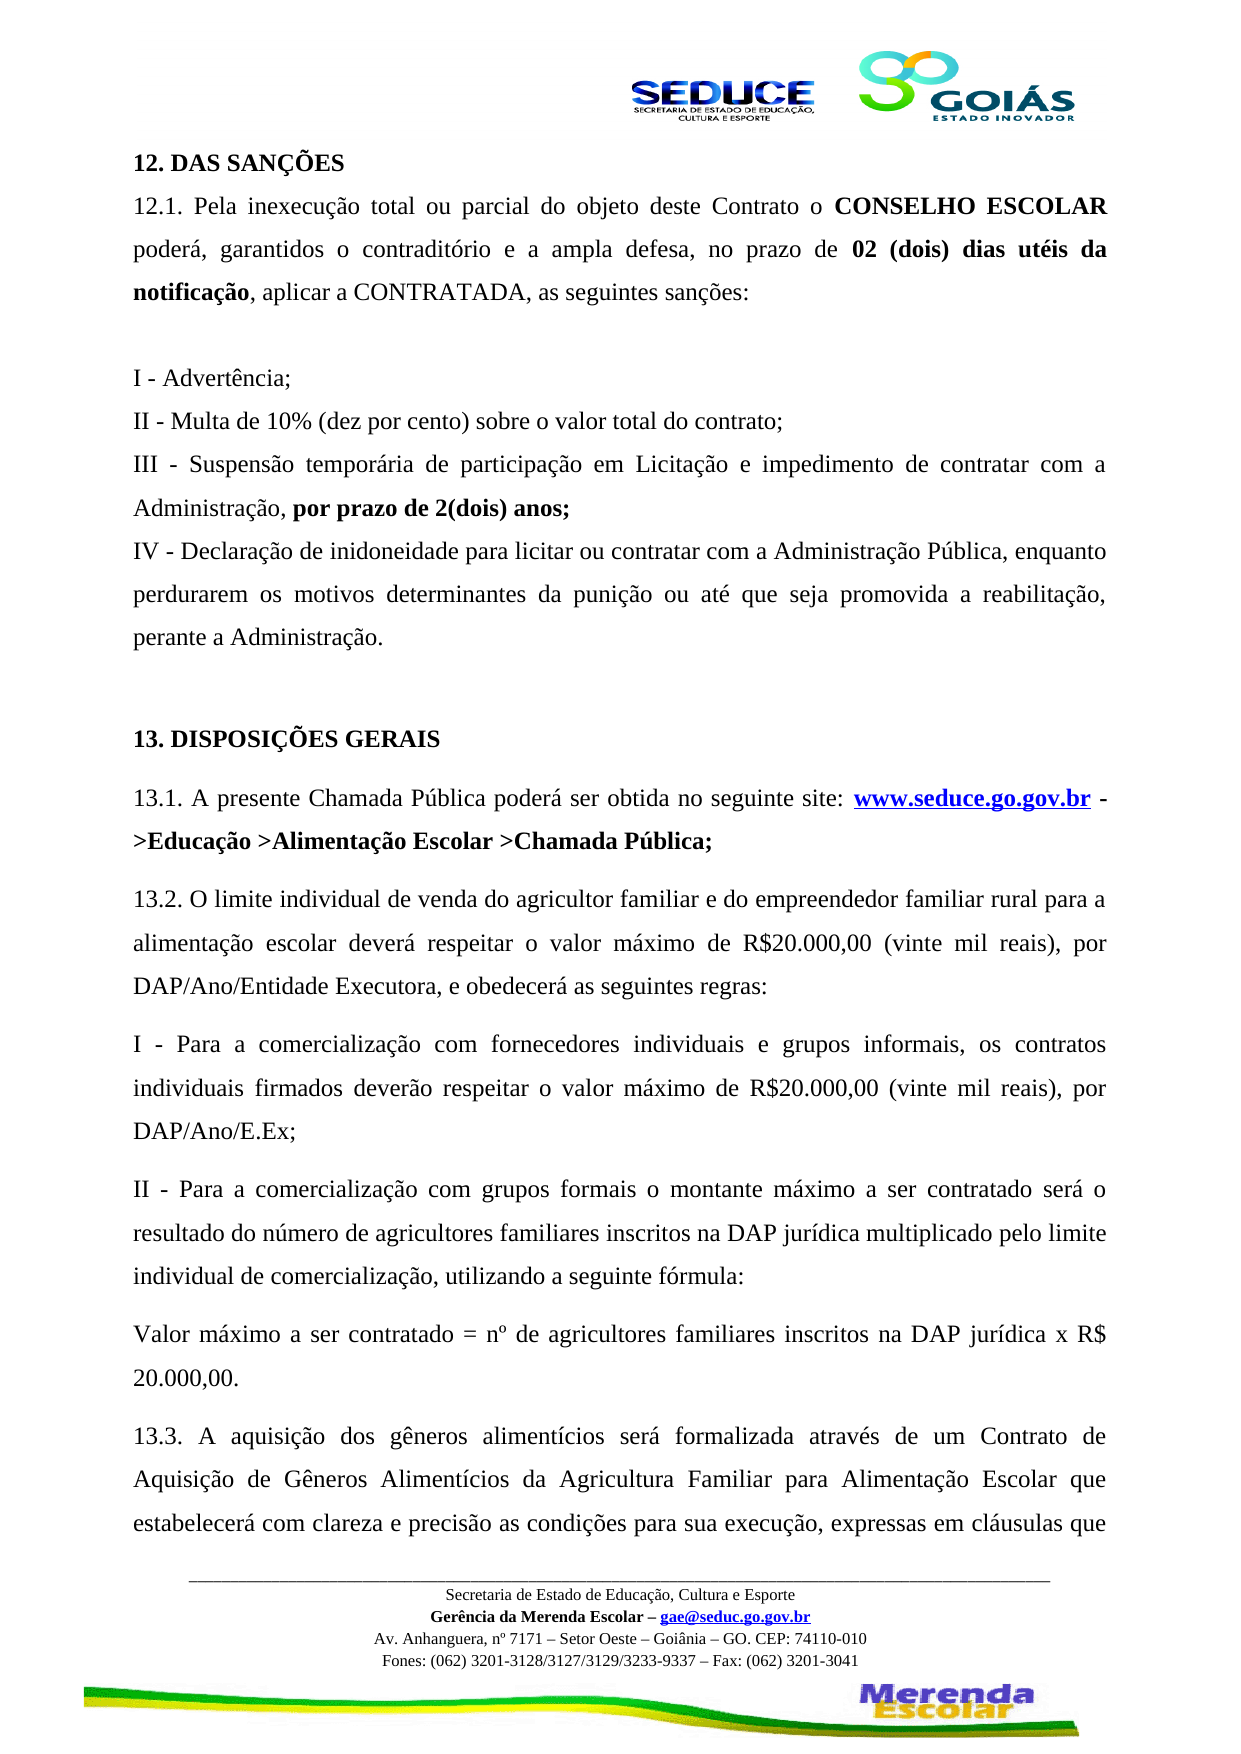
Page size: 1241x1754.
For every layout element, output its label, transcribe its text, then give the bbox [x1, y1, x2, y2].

text 12.1. Pela inexecução total ou parcial do objeto deste Contrato o CONSELHO ESCOLAR poderá, garantidos o contraditório e a ampla defesa, no prazo de 02 (dois) dias utéis da notificação, aplicar a CONTRATADA, as seguintes sanções: [133, 191, 1107, 306]
text 13.2. O limite individual de venda do agricultor familiar e do empreendedor familiar rural para a alimentação escolar deverá respeitar o valor máximo de R$20.000,00 (vinte mil reais), por DAP/Ano/Entidade Executora, e obedecerá as seguintes regras: [133, 884, 1107, 999]
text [133, 1421, 1107, 1536]
text IV - Declaração de inidoneidade para licitar ou contratar com a Administração Pública, enquanto perdurarem os motivos determinantes da punição ou até que seja promovida a reabilitação, perante a Administração. [133, 536, 1107, 651]
text I - Advertência; [133, 363, 1107, 392]
picture [136, 14, 1108, 140]
text II - Multa de 10% (dez por cento) sobre o valor total do contrato; [133, 406, 1107, 435]
text 13. DISPOSIÇÕES GERAIS [133, 724, 1107, 753]
text I - Para a comercialização com fornecedores individuais e grupos informais, os contratos individuais firmados deverão respeitar o valor máximo de R$20.000,00 (vinte mil reais), por DAP/Ano/E.Ex; [133, 1029, 1107, 1144]
text Valor máximo a ser contratado = nº de agricultores familiares inscritos na DAP jurídica x R$ 20.000,00. [133, 1319, 1107, 1391]
text 12. DAS SANÇÕES [133, 148, 1107, 176]
text III - Suspensão temporária de participação em Licitação e impedimento de contratar com a Administração, por prazo de 2(dois) anos; [133, 449, 1107, 521]
text II - Para a comercialização com grupos formais o montante máximo a ser contratado será o resultado do número de agricultores familiares inscritos na DAP jurídica multiplicado pelo limite individual de comercialização, utilizando a seguinte fórmula: [133, 1174, 1107, 1289]
text 13.1. A presente Chamada Pública poderá ser obtida no seguinte site: www.seduce.go.gov.br ->Educação >Alimentação Escolar >Chamada Pública; [133, 783, 1107, 854]
